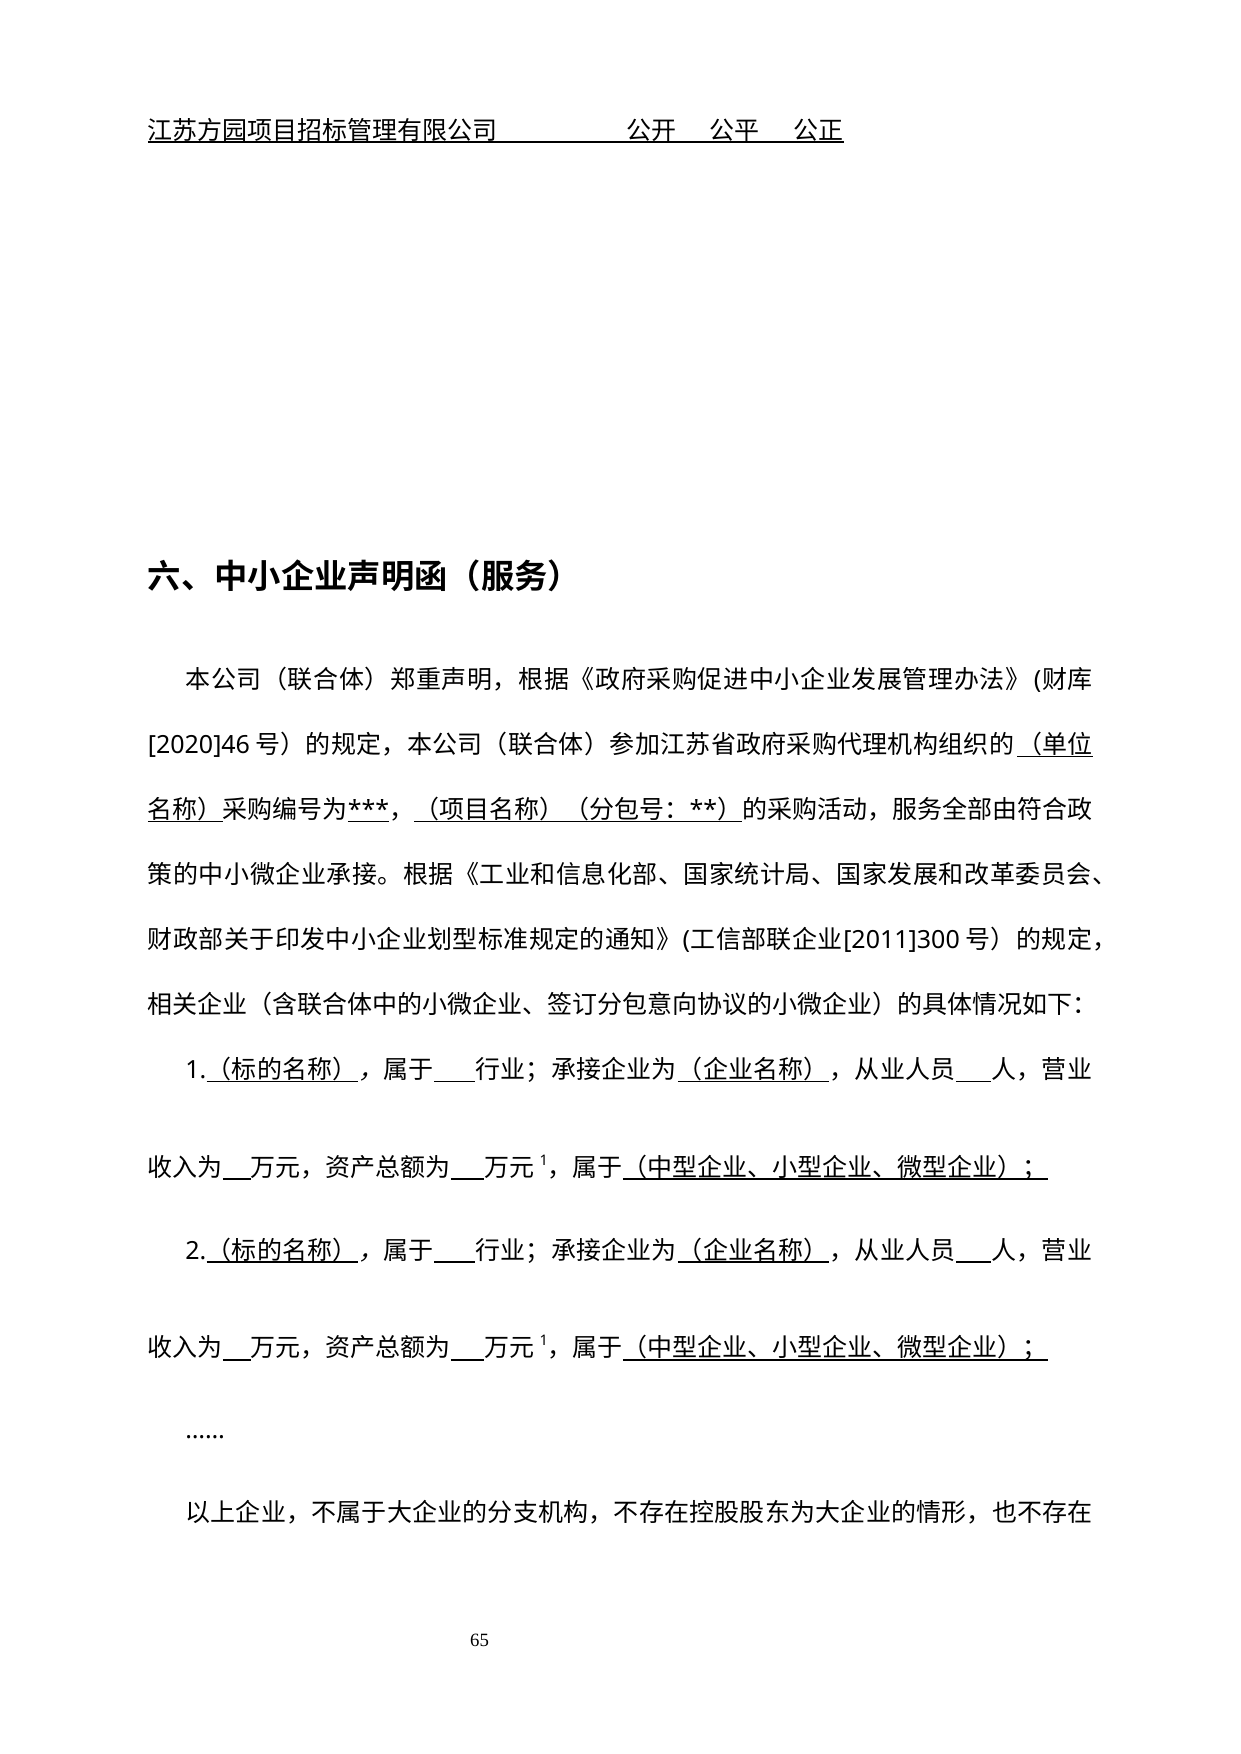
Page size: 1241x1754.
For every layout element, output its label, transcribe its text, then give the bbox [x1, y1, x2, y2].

text 1.（标的名称），属于 行业；承接企业为（企业名称），从业人员 人，营业收入为 万元，资产总额为 万元1，属于（中型企业、小型企业、微型企业）； [148, 1035, 1093, 1198]
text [148, 1478, 1093, 1543]
subtitle 六、中小企业声明函（服务） [148, 549, 1093, 598]
text 本公司（联合体）郑重声明，根据《政府采购促进中小企业发展管理办法》(财库[2020]46号）的规定，本公司（联合体）参加江苏省政府采购代理机构组织的（单位名称）采购编号为***，（项目名称）（分包号：**）的采购活动，服务全部由符合政策的中小微企业承接。根据《工业和信息化部、国家统计局、国家发展和改革委员会、财政部关于印发中小企业划型标准规定的通知》(工信部联企业[2011]300号）的规定，相关企业（含联合体中的小微企业、签订分包意向协议的小微企业）的具体情况如下： [148, 645, 1093, 1035]
text 2.（标的名称），属于 行业；承接企业为（企业名称），从业人员 人，营业收入为 万元，资产总额为 万元1，属于（中型企业、小型企业、微型企业）； [148, 1216, 1093, 1378]
text …… [148, 1396, 1093, 1461]
